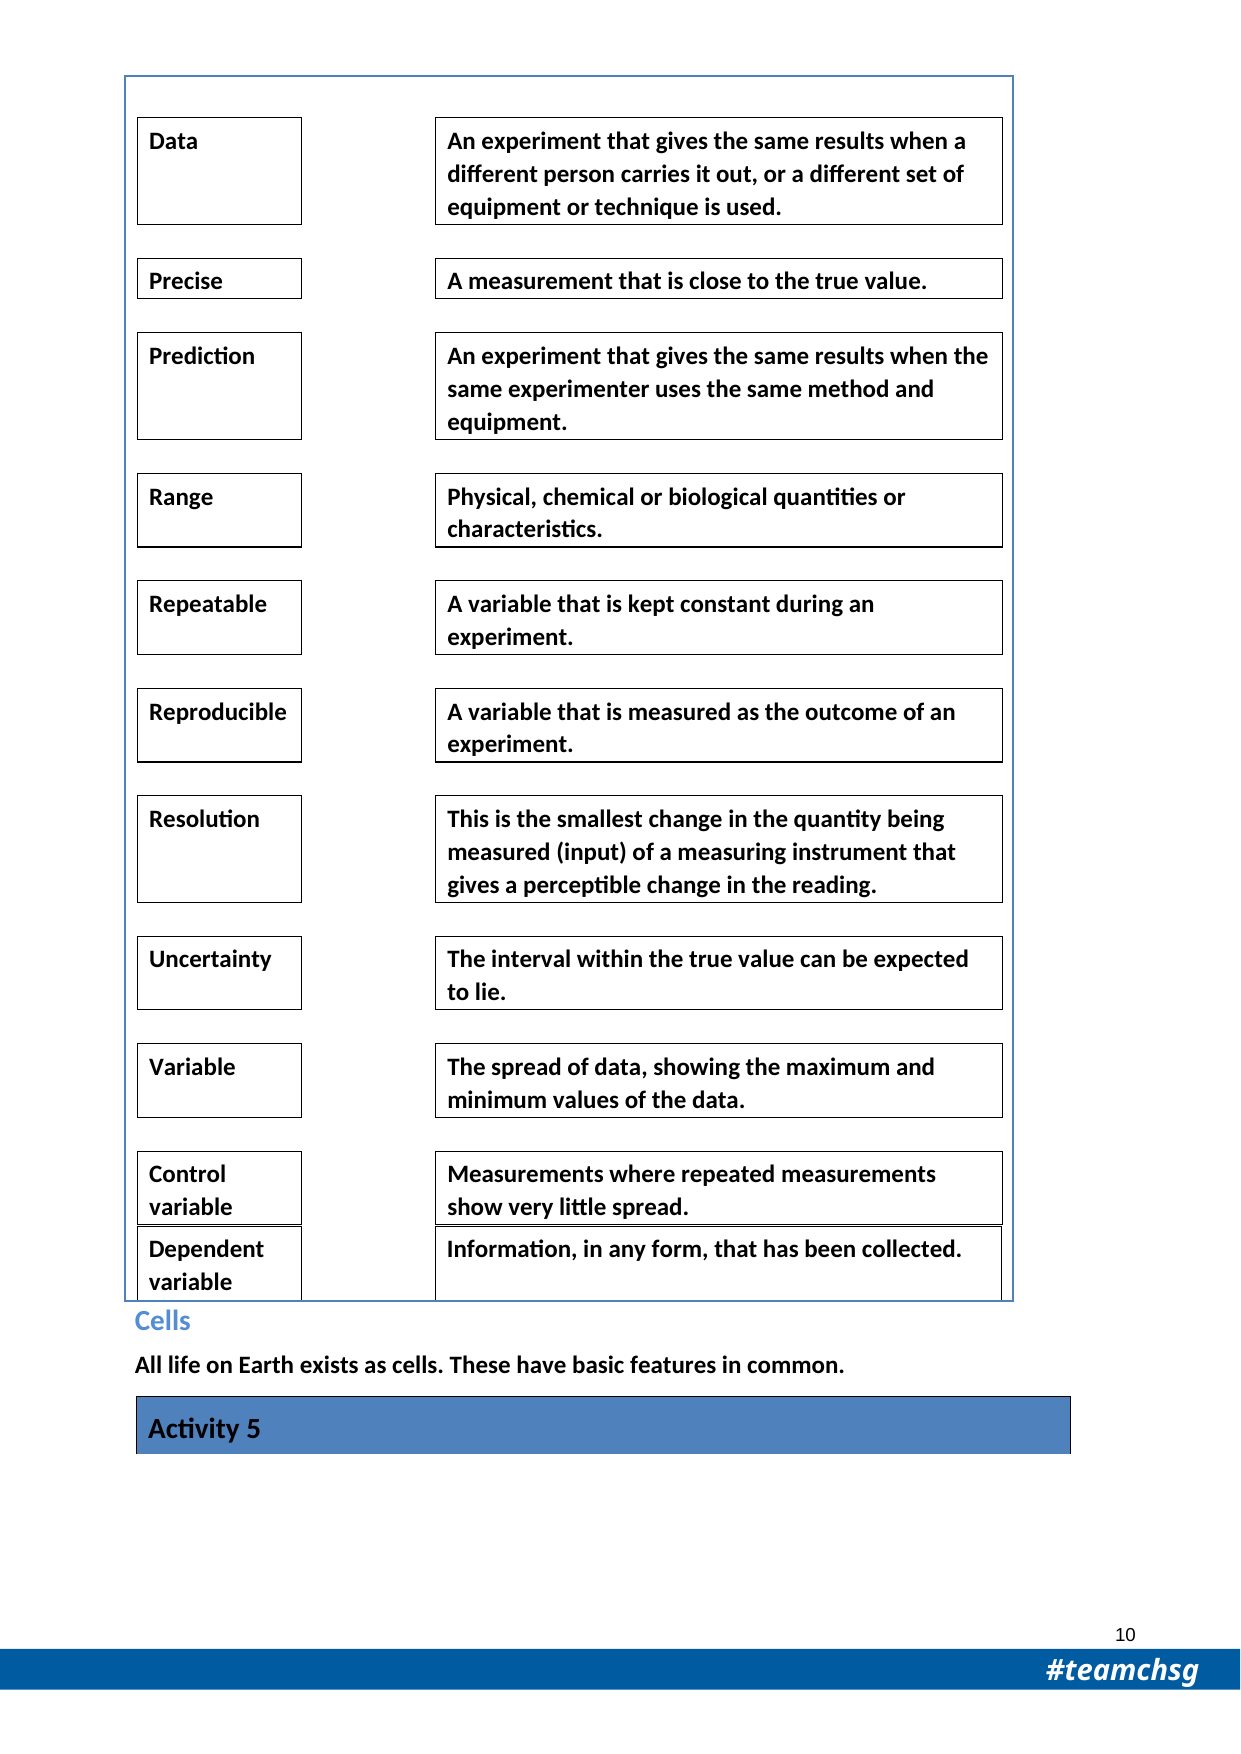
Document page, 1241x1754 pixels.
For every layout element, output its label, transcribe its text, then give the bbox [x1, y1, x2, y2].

table_cell [302, 1226, 435, 1299]
table_header Activity 5 [137, 1397, 1070, 1452]
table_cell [126, 77, 1012, 1226]
table_cell [126, 1226, 137, 1299]
subtitle Cells [134, 1302, 1136, 1337]
table_cell [1002, 1226, 1012, 1299]
table_cell Information, in any form, that has been collected. [436, 1227, 1001, 1299]
table_cell Dependent variable [138, 1227, 301, 1299]
text All life on Earth exists as cells. These have basic features in common. [134, 1349, 1136, 1379]
